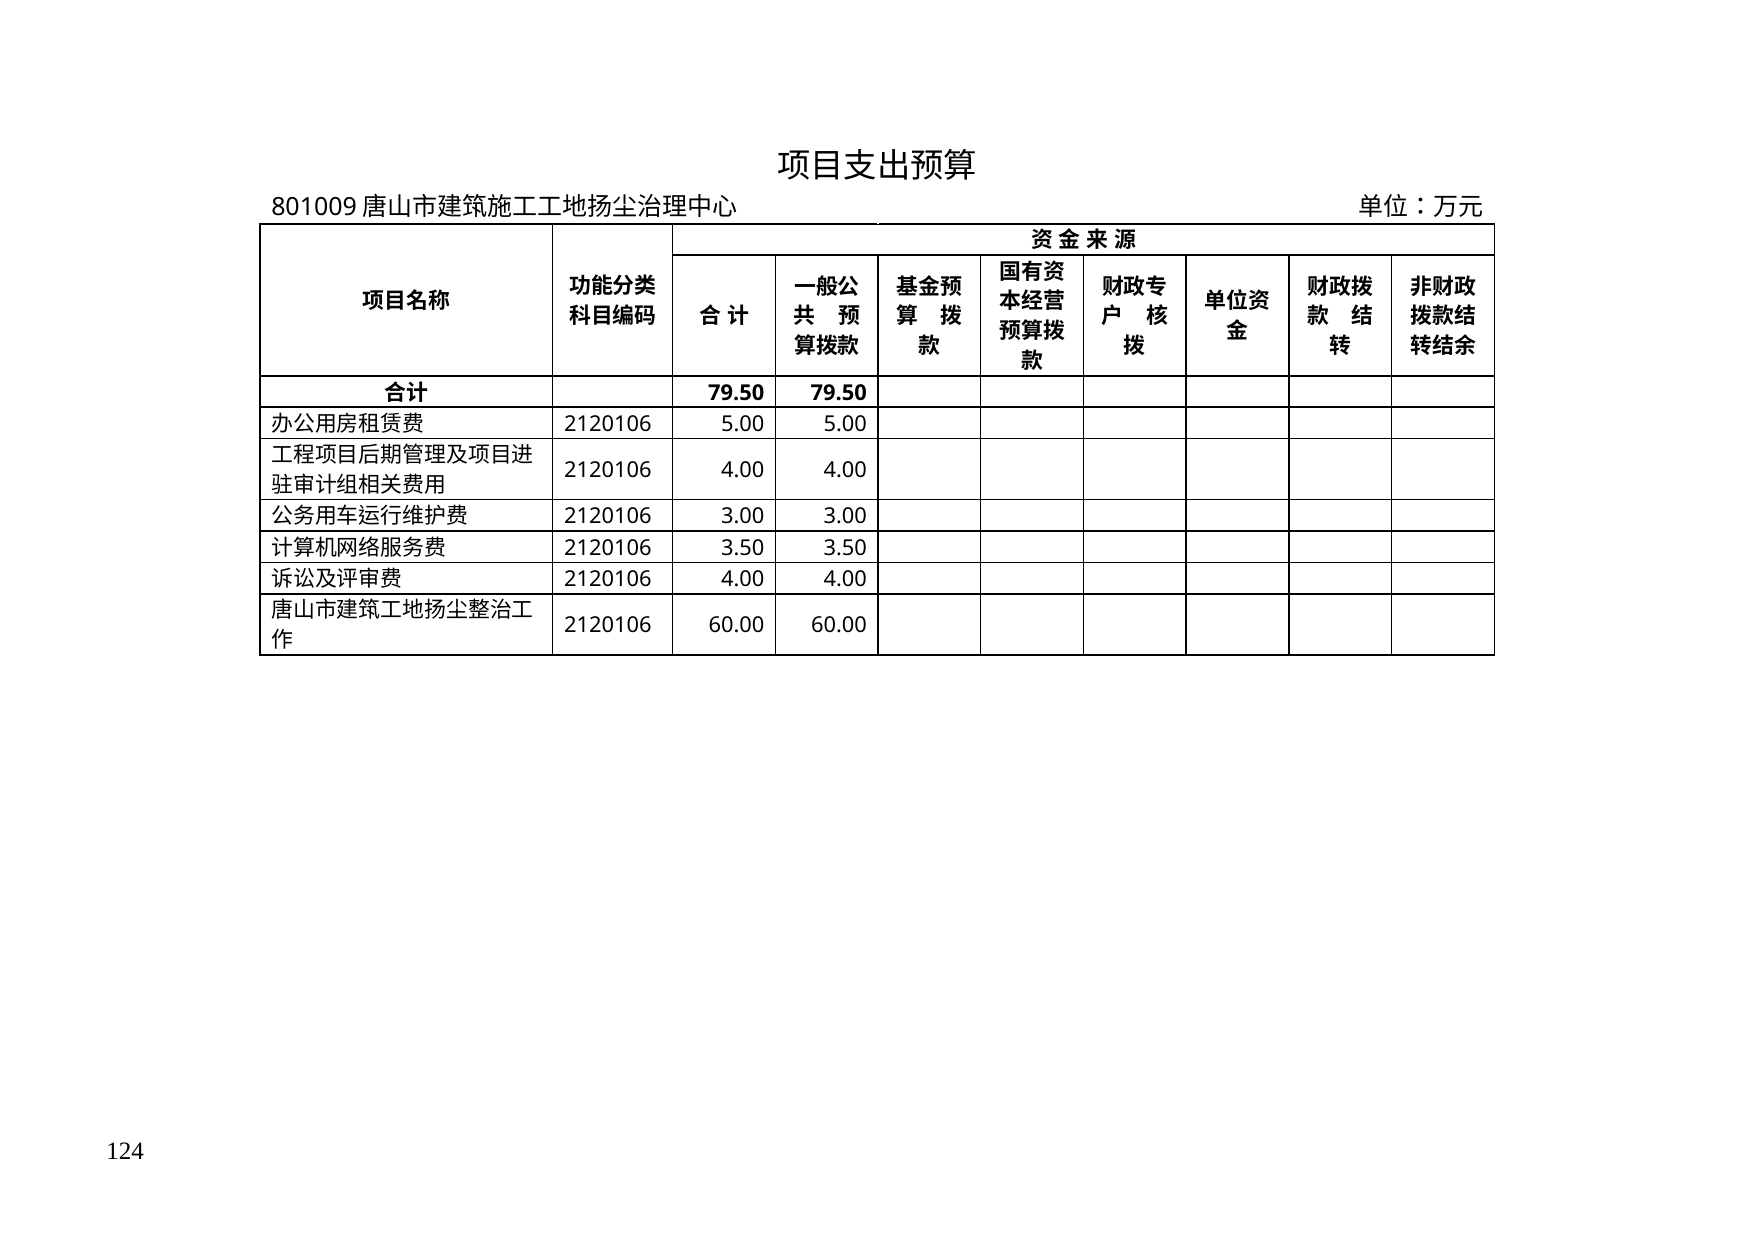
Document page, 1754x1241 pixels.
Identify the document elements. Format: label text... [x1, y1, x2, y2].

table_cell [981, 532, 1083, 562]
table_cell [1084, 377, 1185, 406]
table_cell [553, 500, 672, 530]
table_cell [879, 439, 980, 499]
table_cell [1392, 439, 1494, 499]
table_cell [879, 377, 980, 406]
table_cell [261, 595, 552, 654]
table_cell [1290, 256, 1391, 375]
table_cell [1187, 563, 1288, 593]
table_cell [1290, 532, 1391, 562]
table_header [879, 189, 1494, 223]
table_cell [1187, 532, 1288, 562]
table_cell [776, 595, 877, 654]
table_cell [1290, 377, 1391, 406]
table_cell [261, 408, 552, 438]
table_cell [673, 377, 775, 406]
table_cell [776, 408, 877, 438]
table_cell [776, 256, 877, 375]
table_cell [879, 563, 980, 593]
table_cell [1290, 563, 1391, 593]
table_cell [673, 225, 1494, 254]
text 项目支出预算 [106, 142, 1648, 187]
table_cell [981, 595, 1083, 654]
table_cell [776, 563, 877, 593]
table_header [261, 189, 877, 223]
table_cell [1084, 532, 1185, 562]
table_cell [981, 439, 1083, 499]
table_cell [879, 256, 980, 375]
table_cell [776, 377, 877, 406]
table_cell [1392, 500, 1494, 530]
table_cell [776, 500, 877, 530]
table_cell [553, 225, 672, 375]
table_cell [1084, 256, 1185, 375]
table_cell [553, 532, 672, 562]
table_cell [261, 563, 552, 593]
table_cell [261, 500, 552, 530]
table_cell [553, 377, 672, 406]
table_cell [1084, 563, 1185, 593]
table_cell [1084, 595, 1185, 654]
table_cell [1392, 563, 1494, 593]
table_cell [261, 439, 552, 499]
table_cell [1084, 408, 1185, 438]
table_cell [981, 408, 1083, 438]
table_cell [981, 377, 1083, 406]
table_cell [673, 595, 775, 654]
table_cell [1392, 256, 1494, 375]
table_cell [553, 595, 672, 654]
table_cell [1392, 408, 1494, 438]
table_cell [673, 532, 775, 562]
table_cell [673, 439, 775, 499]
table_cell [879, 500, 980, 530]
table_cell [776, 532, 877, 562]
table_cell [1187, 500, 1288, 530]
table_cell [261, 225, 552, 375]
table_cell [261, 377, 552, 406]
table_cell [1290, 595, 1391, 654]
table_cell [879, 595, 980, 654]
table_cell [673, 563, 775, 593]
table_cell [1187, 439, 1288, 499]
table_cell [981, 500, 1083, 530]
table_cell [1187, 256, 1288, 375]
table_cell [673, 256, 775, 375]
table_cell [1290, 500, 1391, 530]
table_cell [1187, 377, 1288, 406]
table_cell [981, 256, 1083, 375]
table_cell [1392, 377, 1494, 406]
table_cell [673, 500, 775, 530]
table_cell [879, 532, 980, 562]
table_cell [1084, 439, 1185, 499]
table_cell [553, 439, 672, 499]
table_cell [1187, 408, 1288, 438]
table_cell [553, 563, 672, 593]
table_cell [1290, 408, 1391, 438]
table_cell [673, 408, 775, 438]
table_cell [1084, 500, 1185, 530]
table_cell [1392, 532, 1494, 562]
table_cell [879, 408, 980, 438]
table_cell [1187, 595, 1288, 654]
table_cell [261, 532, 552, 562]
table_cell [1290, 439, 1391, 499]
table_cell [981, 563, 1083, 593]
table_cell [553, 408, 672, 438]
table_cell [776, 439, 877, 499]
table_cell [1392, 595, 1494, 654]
